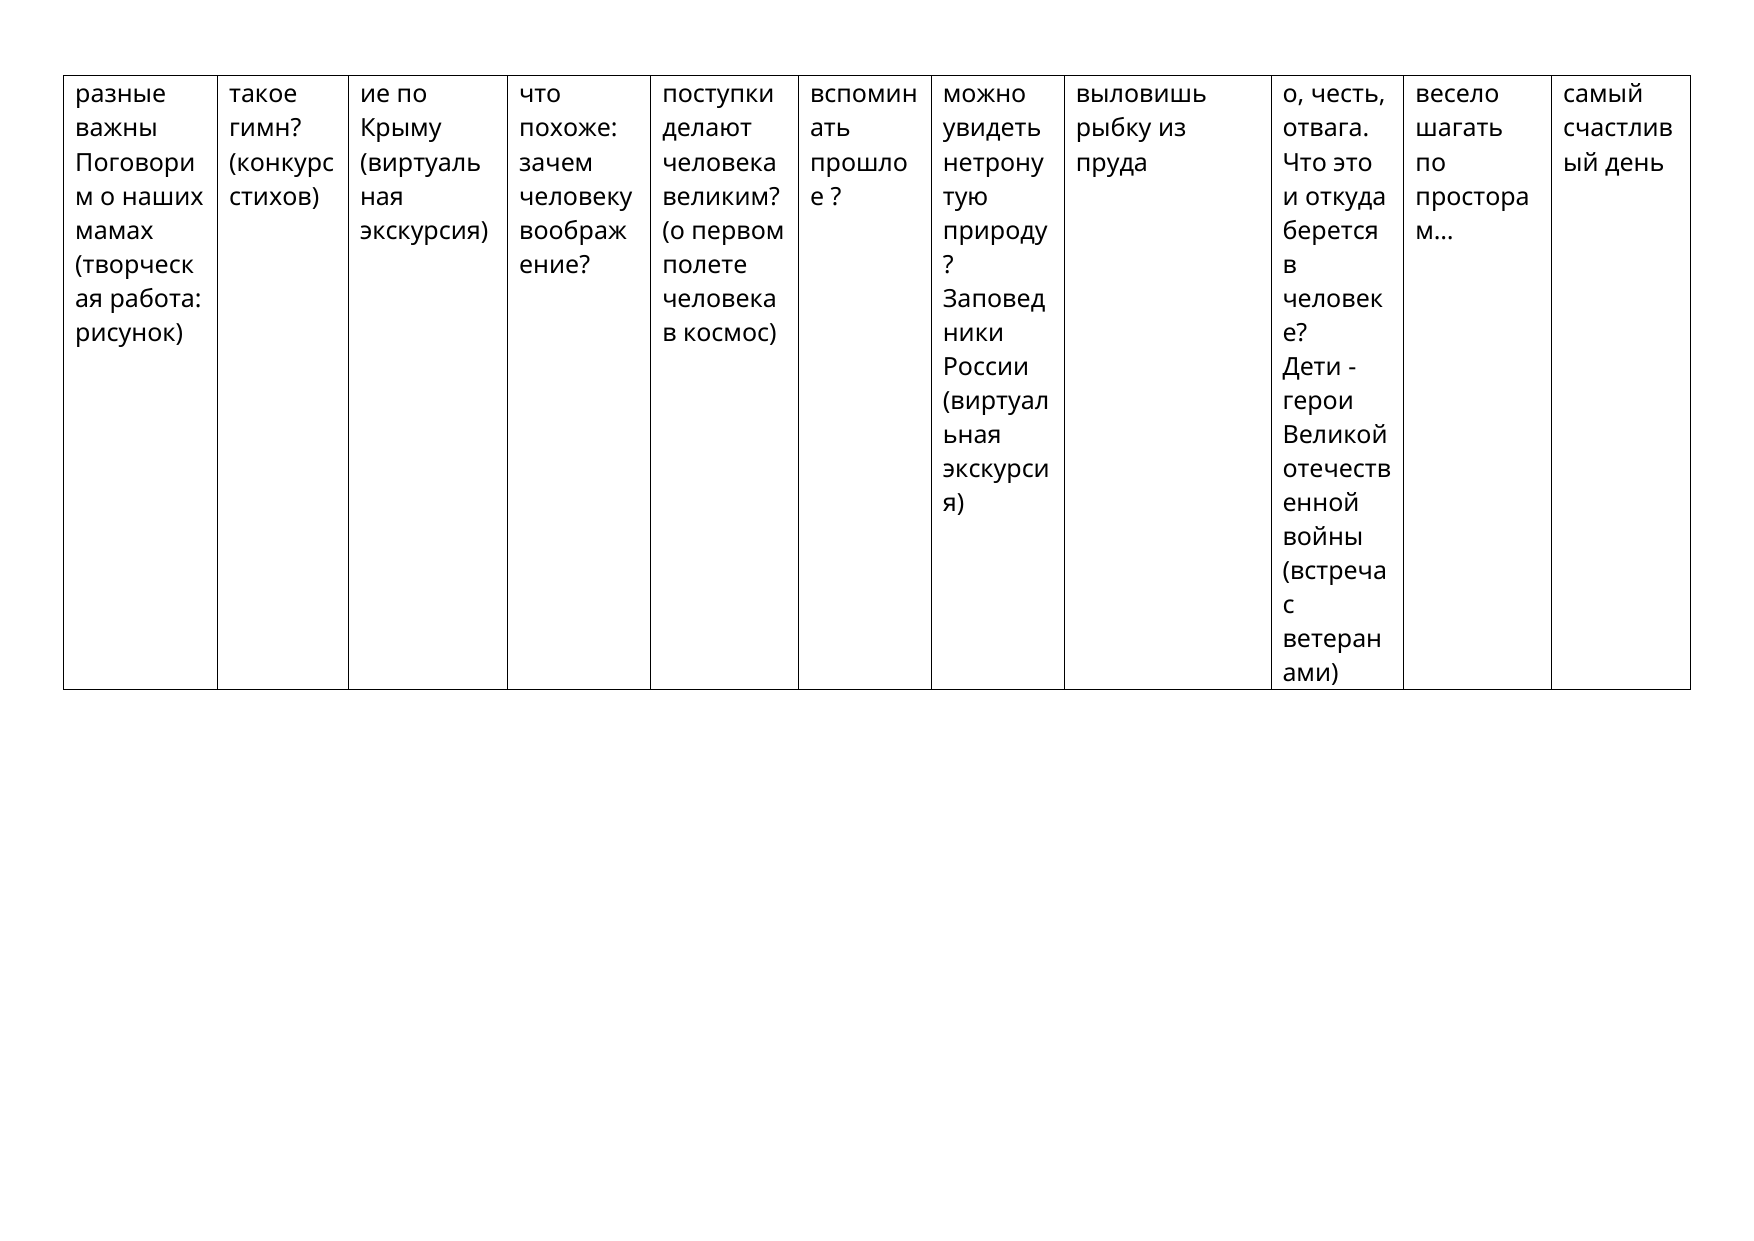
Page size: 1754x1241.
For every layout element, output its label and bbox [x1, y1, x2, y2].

table_cell [349, 76, 507, 689]
table_cell [1552, 76, 1690, 689]
table_cell [799, 76, 931, 689]
table_cell [1065, 76, 1271, 689]
table_cell [932, 76, 1064, 689]
table_cell [1404, 76, 1551, 689]
table_cell [64, 76, 217, 689]
table_cell [218, 76, 348, 689]
table_cell [651, 76, 798, 689]
table_cell [1272, 76, 1403, 689]
table_cell [508, 76, 650, 689]
